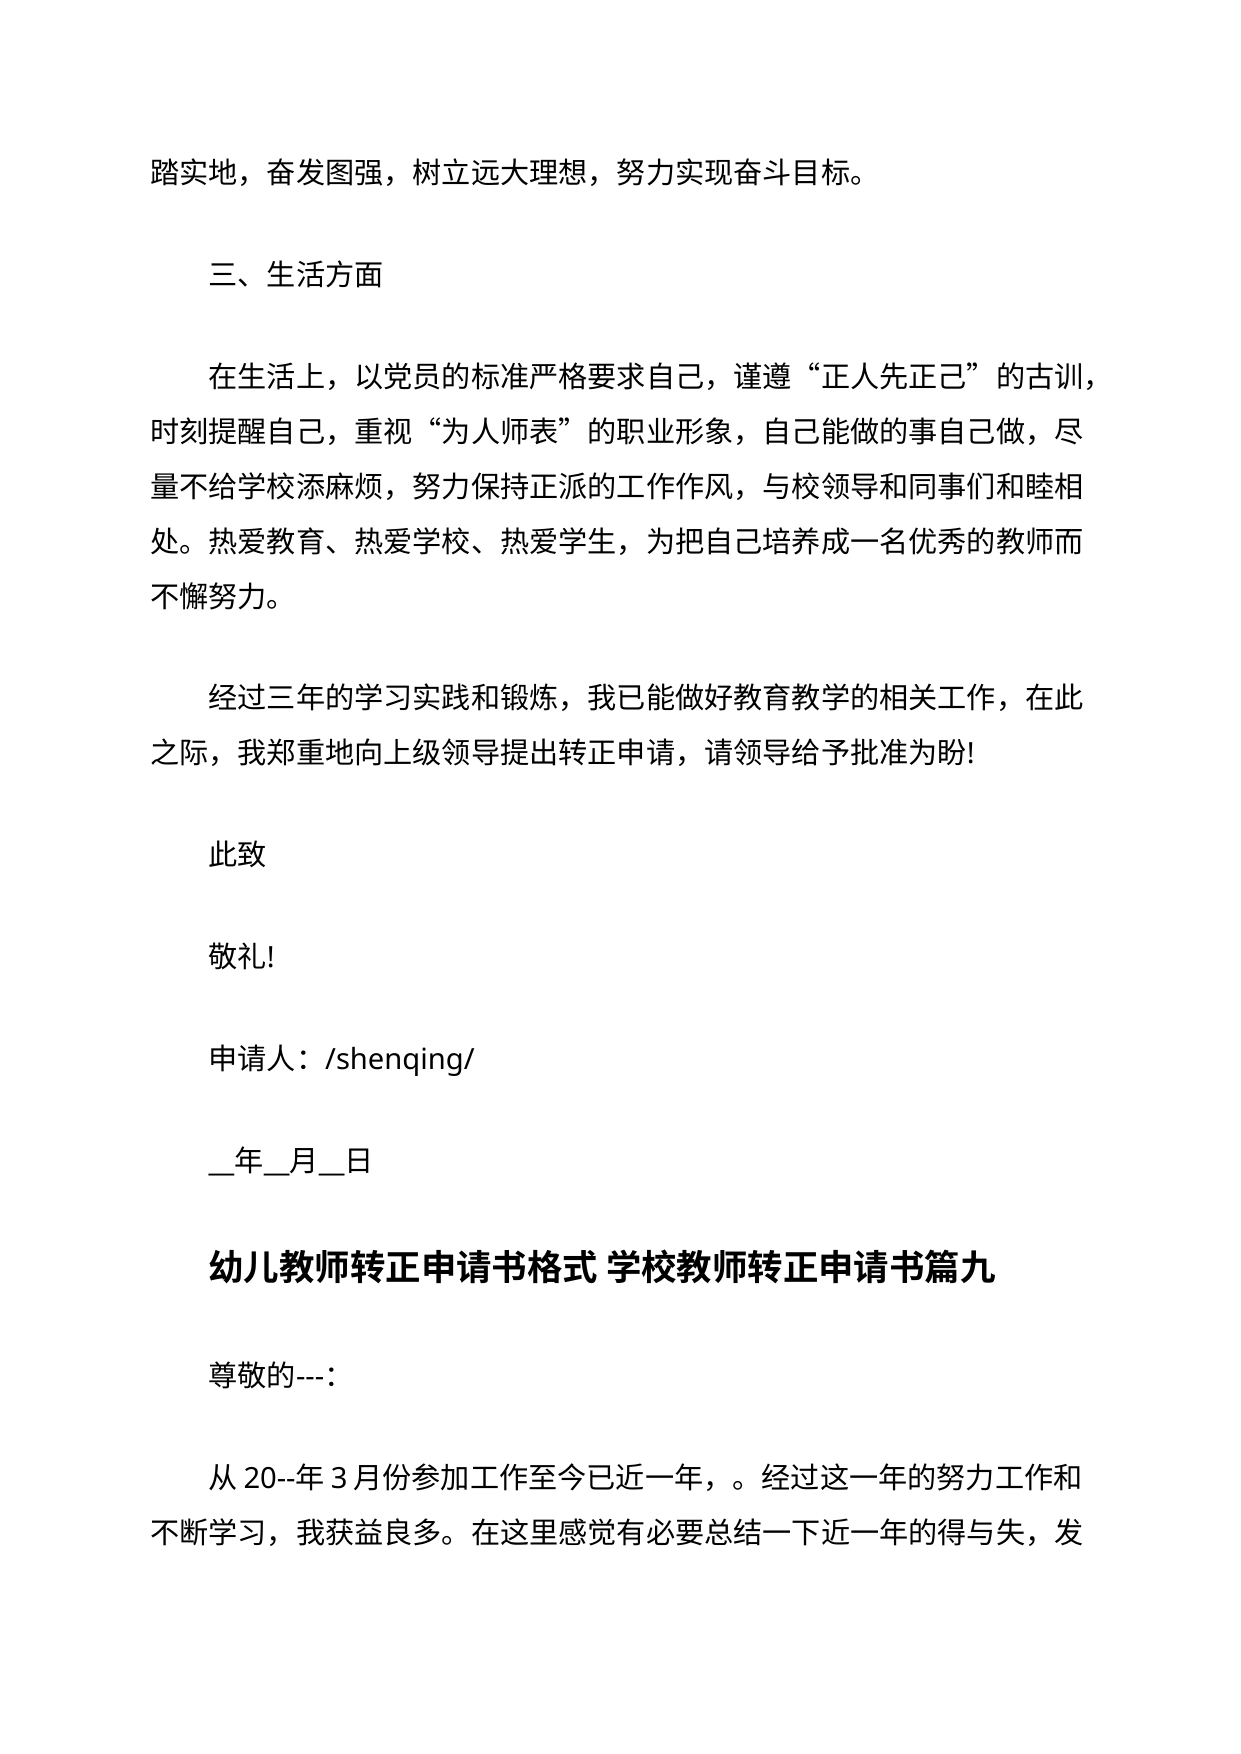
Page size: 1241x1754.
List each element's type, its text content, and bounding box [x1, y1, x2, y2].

text 敬礼! [150, 933, 1090, 976]
text 尊敬的---： [150, 1353, 1090, 1395]
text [150, 1455, 1090, 1552]
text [150, 150, 1090, 192]
text 在生活上，以党员的标准严格要求自己，谨遵“正人先正己”的古训，时刻提醒自己，重视“为人师表”的职业形象，自己能做的事自己做，尽量不给学校添麻烦，努力保持正派的工作作风，与校领导和同事们和睦相处。热爱教育、热爱学校、热爱学生，为把自己培养成一名优秀的教师而不懈努力。 [150, 353, 1090, 615]
text 经过三年的学习实践和锻炼，我已能做好教育教学的相关工作，在此之际，我郑重地向上级领导提出转正申请，请领导给予批准为盼! [150, 675, 1090, 772]
text 幼儿教师转正申请书格式 学校教师转正申请书篇九 [150, 1239, 1090, 1291]
text __年__月__日 [150, 1137, 1090, 1180]
text 此致 [150, 832, 1090, 874]
text 三、生活方面 [150, 252, 1090, 294]
text 申请人：/shenqing/ [150, 1036, 1090, 1078]
